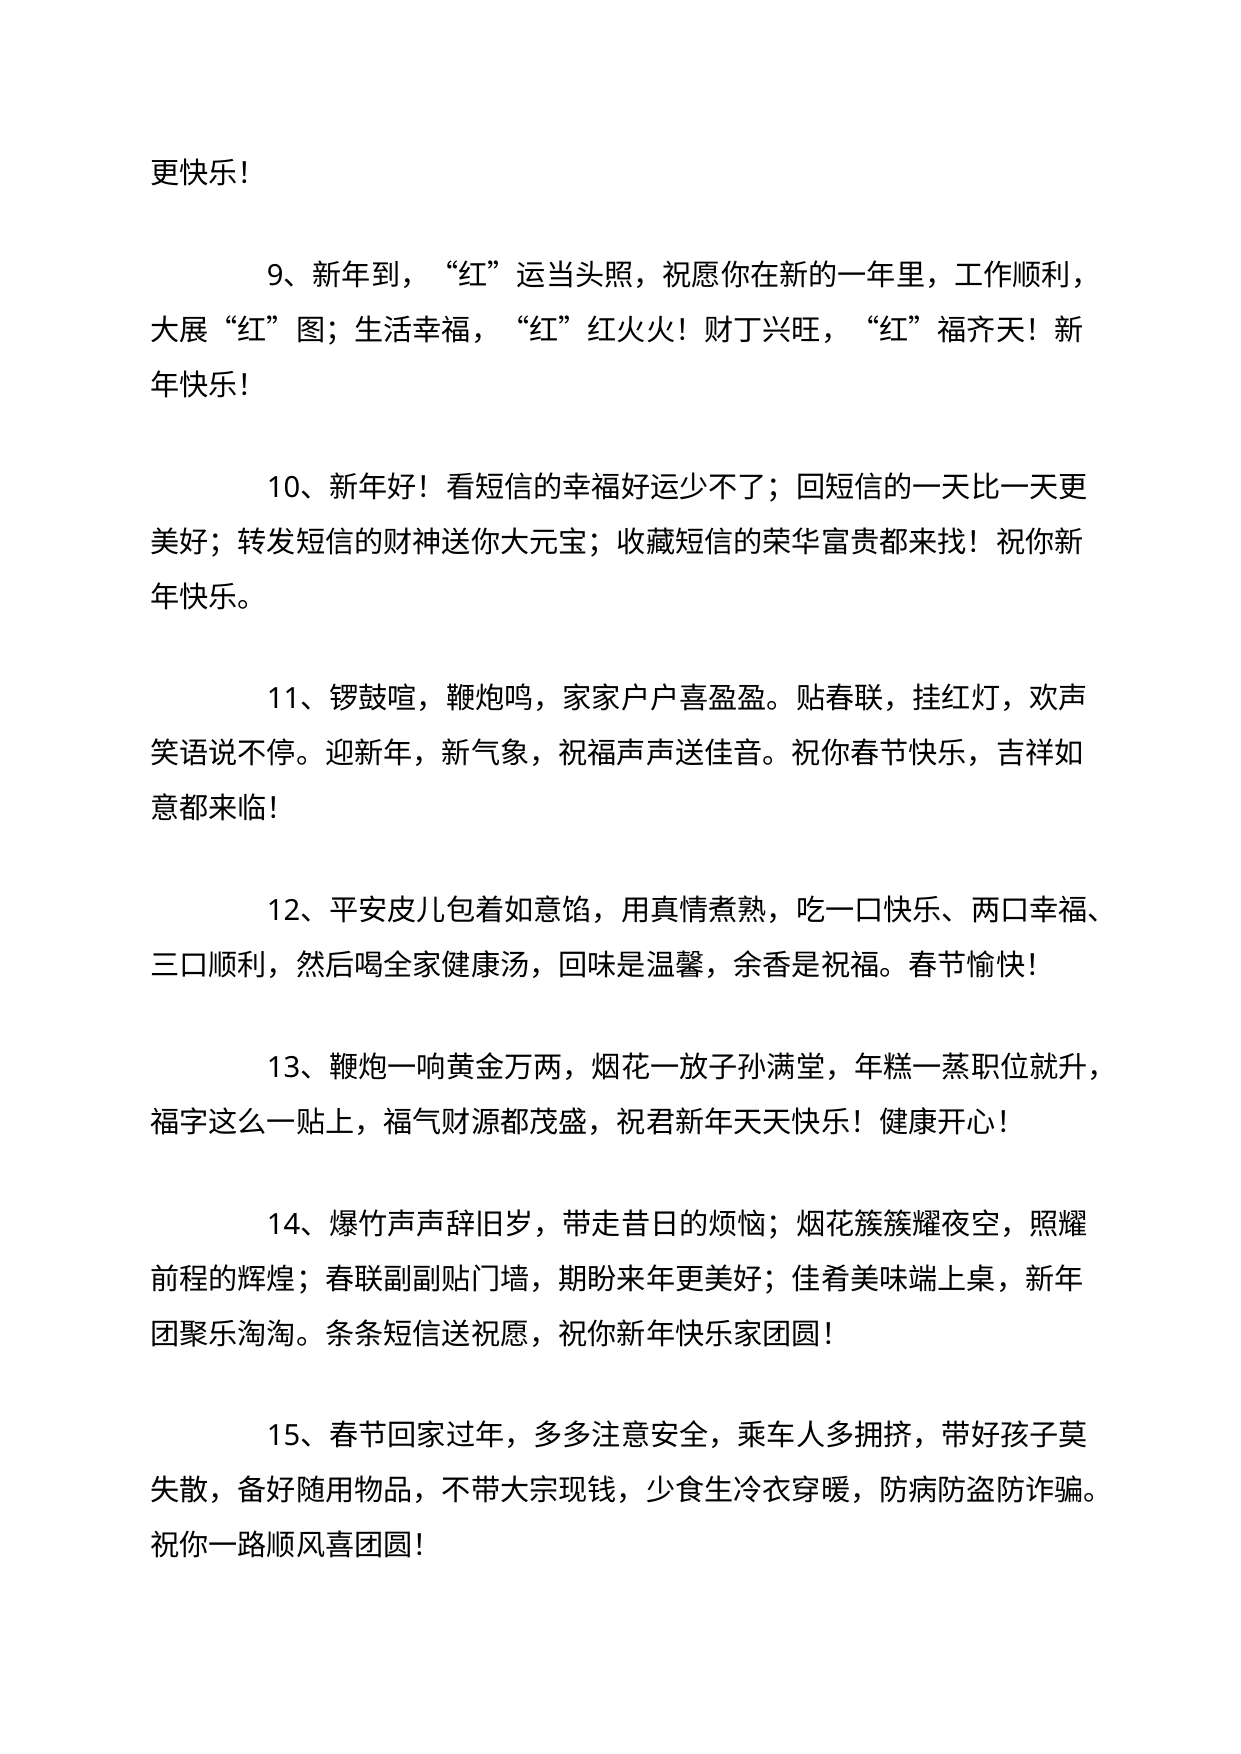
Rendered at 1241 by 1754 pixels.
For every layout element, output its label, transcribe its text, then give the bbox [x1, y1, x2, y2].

text 12、平安皮儿包着如意馅，用真情煮熟，吃一口快乐、两口幸福、三口顺利，然后喝全家健康汤，回味是温馨，余香是祝福。春节愉快！ [150, 887, 1090, 984]
text 13、鞭炮一响黄金万两，烟花一放子孙满堂，年糕一蒸职位就升，福字这么一贴上，福气财源都茂盛，祝君新年天天快乐！健康开心！ [150, 1043, 1090, 1141]
text 10、新年好！看短信的幸福好运少不了；回短信的一天比一天更美好；转发短信的财神送你大元宝；收藏短信的荣华富贵都来找！祝你新年快乐。 [150, 463, 1090, 616]
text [150, 150, 1090, 192]
text 11、锣鼓喧，鞭炮鸣，家家户户喜盈盈。贴春联，挂红灯，欢声笑语说不停。迎新年，新气象，祝福声声送佳音。祝你春节快乐，吉祥如意都来临！ [150, 675, 1090, 827]
text 14、爆竹声声辞旧岁，带走昔日的烦恼；烟花簇簇耀夜空，照耀前程的辉煌；春联副副贴门墙，期盼来年更美好；佳肴美味端上桌，新年团聚乐淘淘。条条短信送祝愿，祝你新年快乐家团圆！ [150, 1200, 1090, 1352]
text 9、新年到，“红”运当头照，祝愿你在新的一年里，工作顺利，大展“红”图；生活幸福，“红”红火火！财丁兴旺，“红”福齐天！新年快乐！ [150, 252, 1090, 404]
text 15、春节回家过年，多多注意安全，乘车人多拥挤，带好孩子莫失散，备好随用物品，不带大宗现钱，少食生冷衣穿暖，防病防盗防诈骗。祝你一路顺风喜团圆！ [150, 1412, 1090, 1564]
